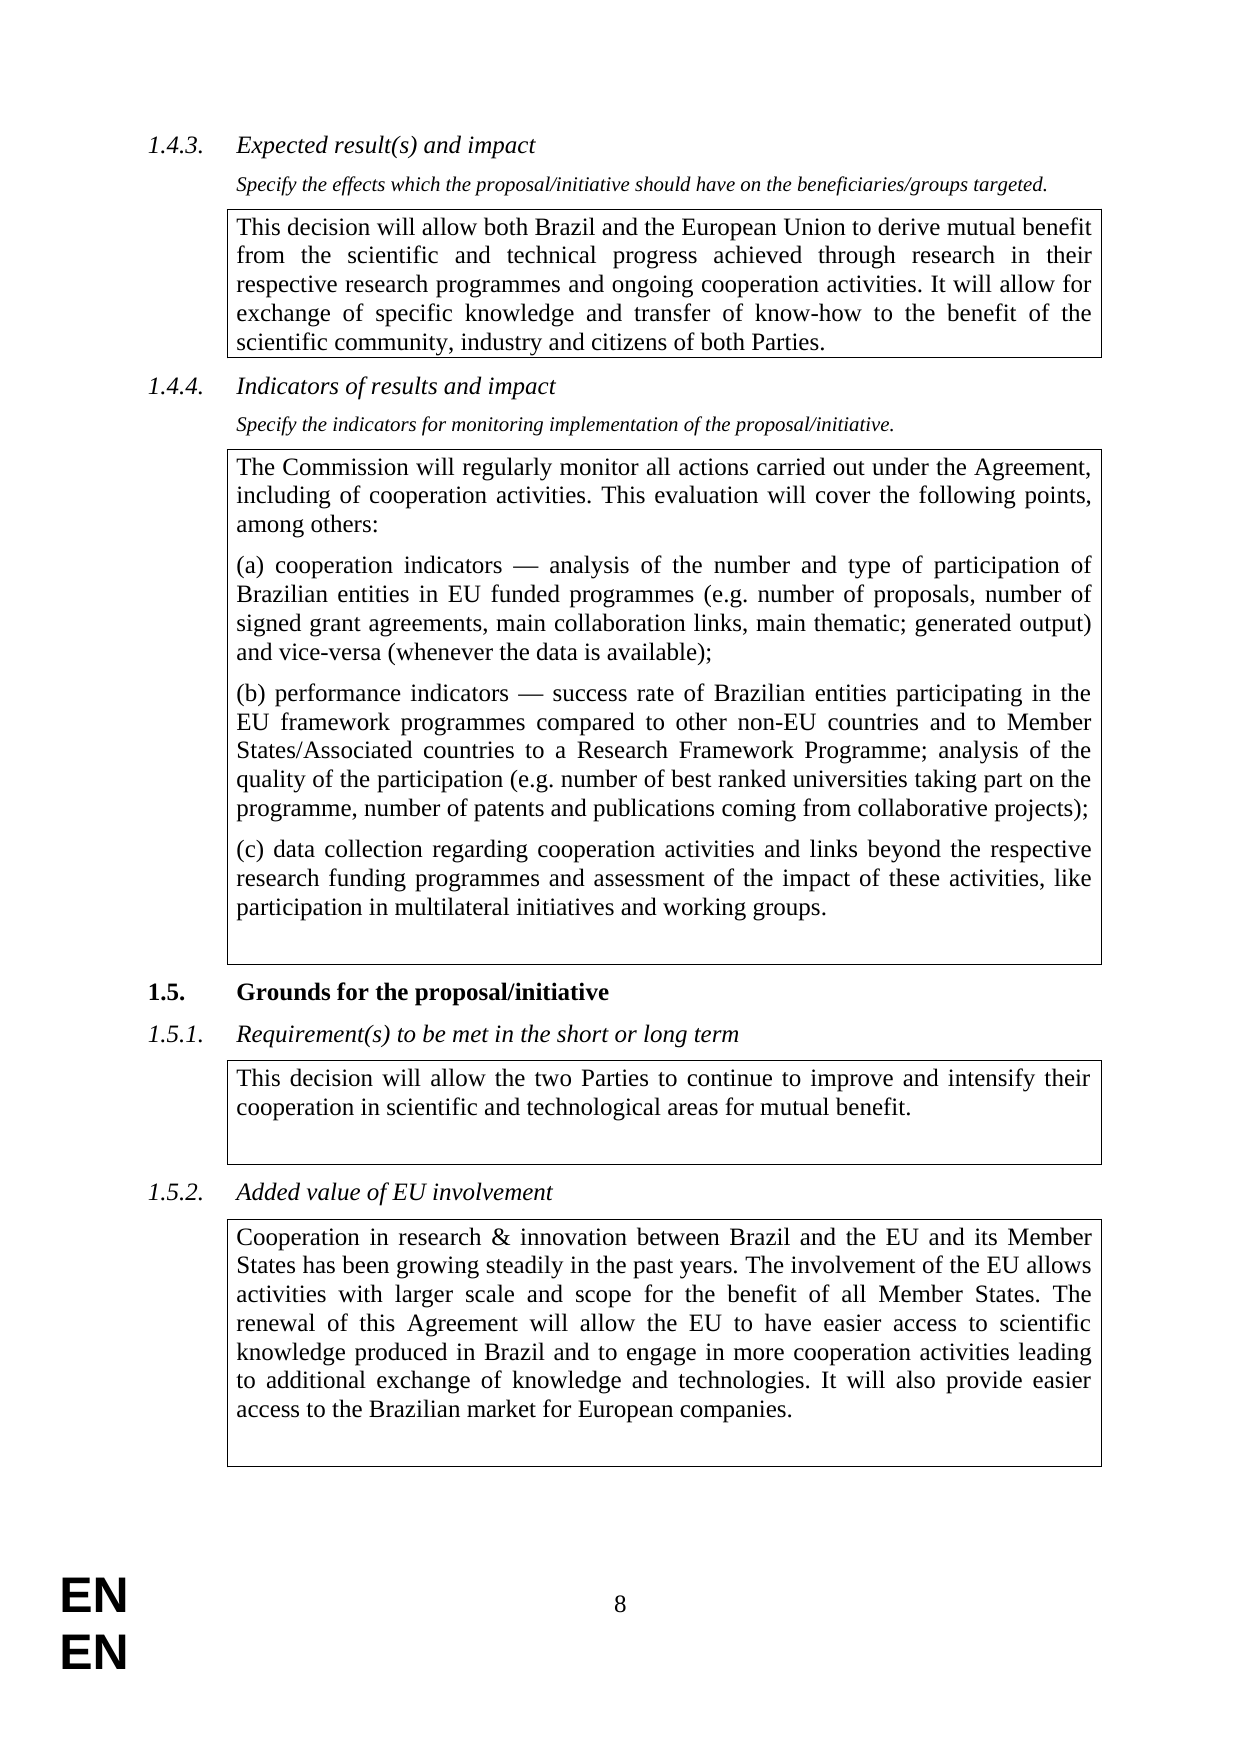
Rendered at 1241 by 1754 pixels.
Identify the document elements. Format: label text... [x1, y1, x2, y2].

subtitle 1.4.4. Indicators of results and impact [148, 371, 1092, 400]
subtitle 1.5.2. Added value of EU involvement [148, 1177, 1092, 1206]
text Specify the indicators for monitoring implementation of the proposal/initiative. [236, 412, 1092, 436]
subtitle 1.5. Grounds for the proposal/initiative [148, 977, 1092, 1006]
text This decision will allow both Brazil and the European Union to derive mutual benefit from the scientific and technical progress achieved through research in their respective research programmes and ongoing cooperation activities. It will allow for exchange of specific knowledge and transfer of know-how to the benefit of the scientific community, industry and citizens of both Parties. [228, 210, 1101, 357]
subtitle 1.4.3. Expected result(s) and impact [148, 131, 1092, 159]
text (b) performance indicators — success rate of Brazilian entities participating in the EU framework programmes compared to other non-EU countries and to Member States/Associated countries to a Research Framework Programme; analysis of the quality of the participation (e.g. number of best ranked universities taking part on the programme, number of patents and publications coming from collaborative projects); [228, 675, 1101, 822]
text Cooperation in research & innovation between Brazil and the EU and its Member States has been growing steadily in the past years. The involvement of the EU allows activities with larger scale and scope for the benefit of all Member States. The renewal of this Agreement will allow the EU to have easier access to scientific knowledge produced in Brazil and to engage in more cooperation activities leading to additional exchange of knowledge and technologies. It will also provide easier access to the Brazilian market for European companies. [228, 1220, 1101, 1423]
subtitle 1.5.1. Requirement(s) to be met in the short or long term [148, 1019, 1092, 1047]
text This decision will allow the two Parties to continue to improve and intensify their cooperation in scientific and technological areas for mutual benefit. [228, 1061, 1101, 1121]
text (c) data collection regarding cooperation activities and links beyond the respective research funding programmes and assessment of the impact of these activities, like participation in multilateral initiatives and working groups. [228, 831, 1101, 921]
text (a) cooperation indicators — analysis of the number and type of participation of Brazilian entities in EU funded programmes (e.g. number of proposals, number of signed grant agreements, main collaboration links, main thematic; generated output) and vice-versa (whenever the data is available); [228, 547, 1101, 666]
text The Commission will regularly monitor all actions carried out under the Agreement, including of cooperation activities. This evaluation will cover the following points, among others: [228, 450, 1101, 538]
text Specify the effects which the proposal/initiative should have on the beneficiaries/groups targeted. [236, 172, 1092, 196]
